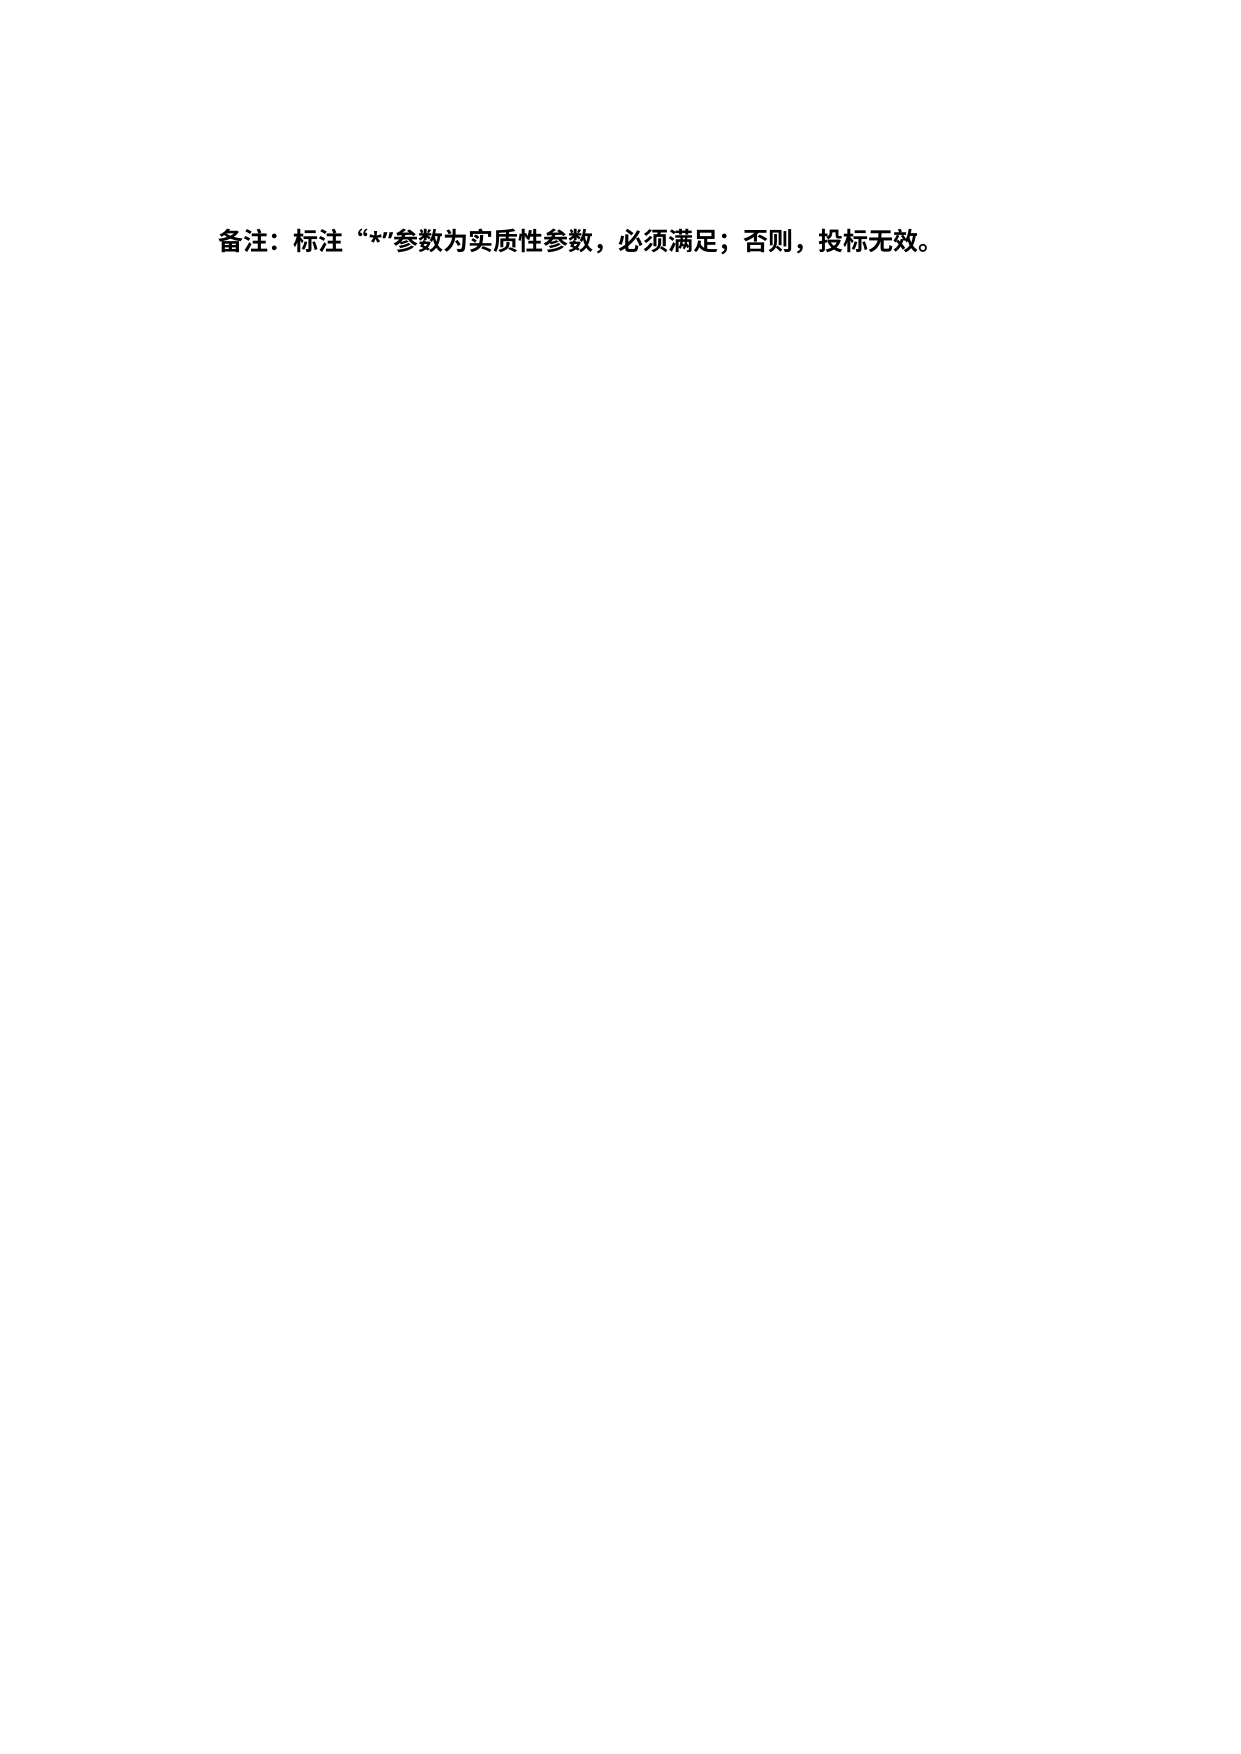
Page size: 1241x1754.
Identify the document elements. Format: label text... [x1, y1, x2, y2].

list 备注：标注“*”参数为实质性参数，必须满足；否则，投标无效。 [118, 207, 1122, 272]
